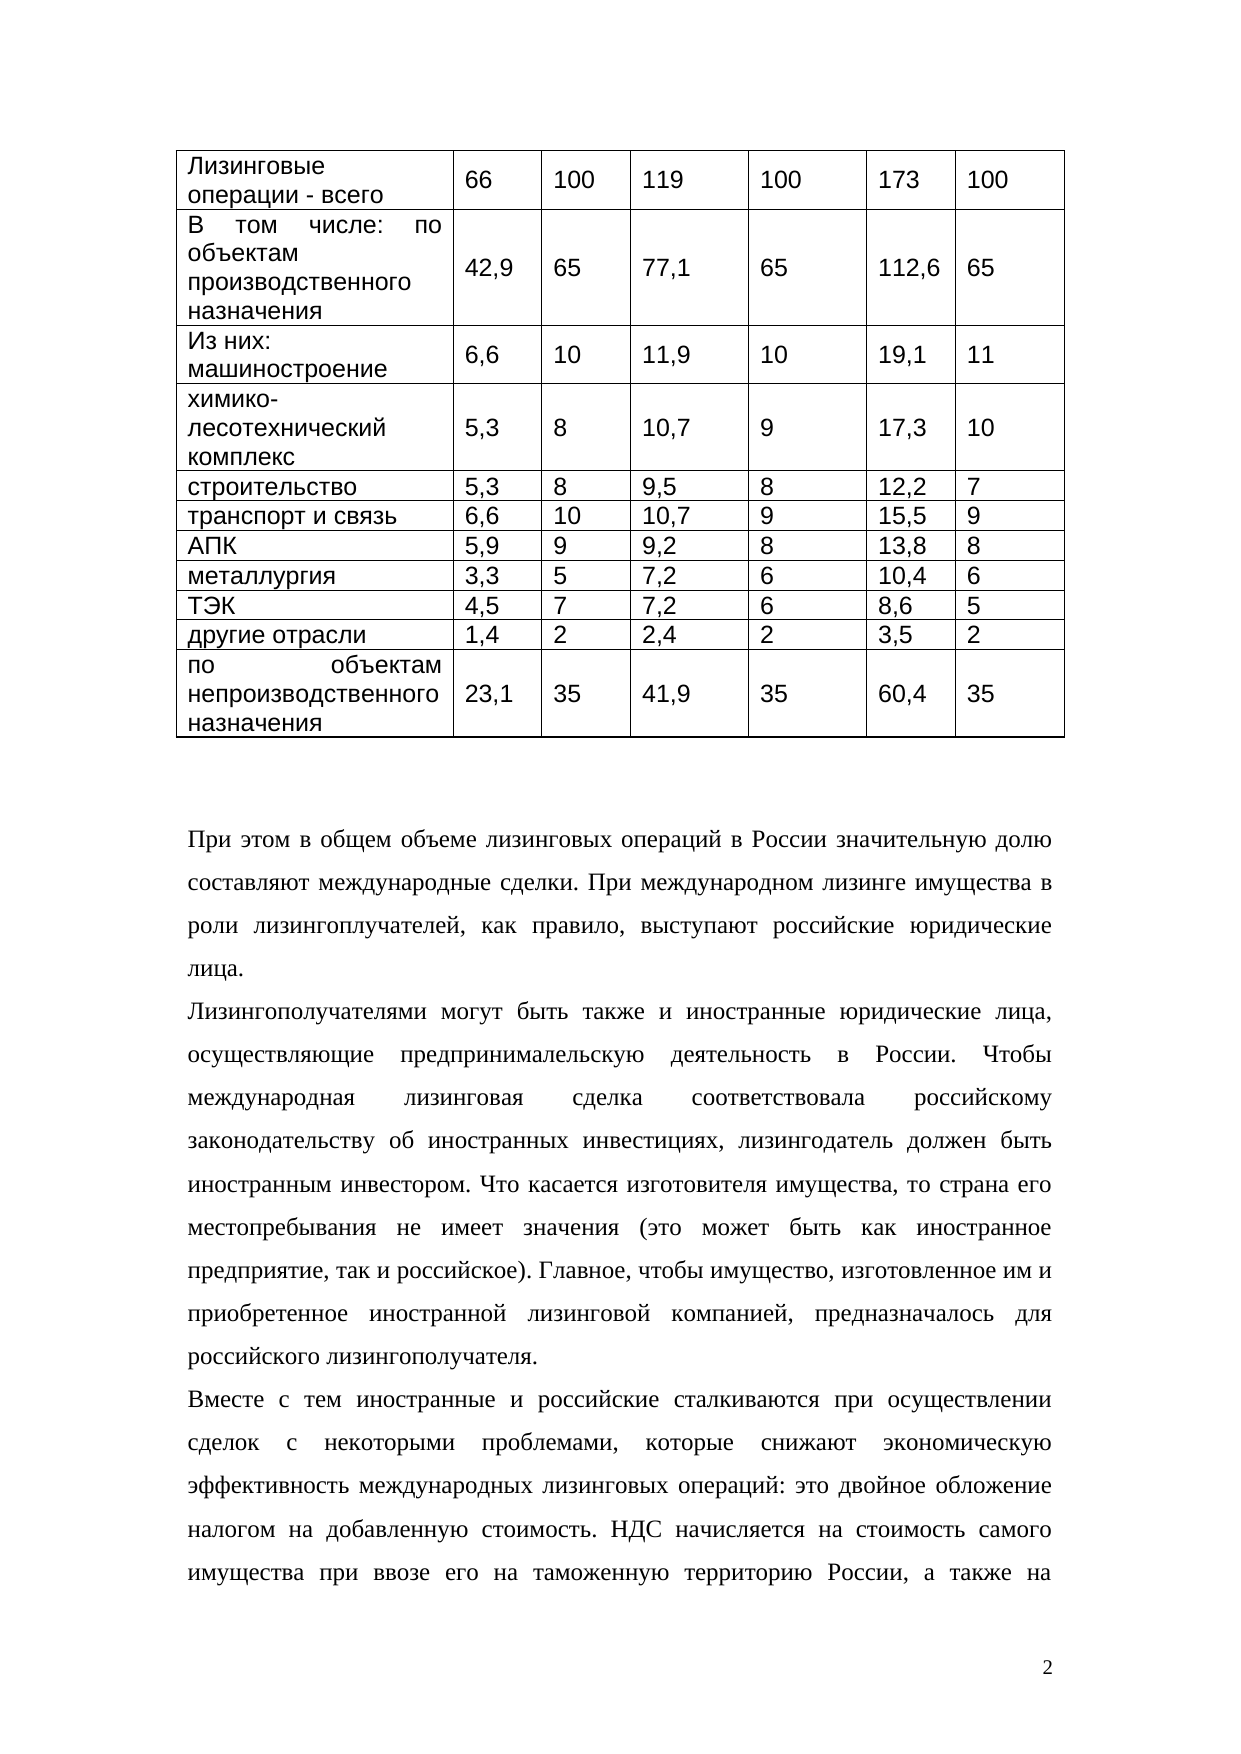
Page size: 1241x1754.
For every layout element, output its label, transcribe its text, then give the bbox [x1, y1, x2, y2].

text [187, 1384, 1053, 1586]
table_cell 3,3 [454, 561, 541, 589]
table_cell 10 [956, 384, 1064, 470]
table_cell металлургия [177, 561, 453, 589]
table_cell 5,9 [454, 531, 541, 560]
table_cell 8,6 [867, 591, 955, 619]
table_cell 10 [542, 501, 630, 530]
table_cell 10,7 [631, 384, 748, 470]
table_cell 65 [542, 210, 630, 324]
table_cell 10,4 [867, 561, 955, 589]
table_cell 65 [749, 210, 866, 324]
table_cell 7 [956, 471, 1064, 500]
table_cell транспорт и связь [177, 501, 453, 530]
table_cell 119 [631, 151, 748, 208]
text При этом в общем объеме лизинговых операций в России значительную долю составляют международные сделки. При международном лизинге имущества в роли лизингоплучателей, как правило, выступают российские юридические лица. [187, 824, 1053, 982]
table_cell 8 [542, 384, 630, 470]
table_cell 6 [956, 561, 1064, 589]
table_cell 112,6 [867, 210, 955, 324]
table_cell 11,9 [631, 326, 748, 383]
table_cell ТЭК [177, 591, 453, 619]
table_cell 41,9 [631, 650, 748, 736]
table_cell 13,8 [867, 531, 955, 560]
table_cell 100 [542, 151, 630, 208]
table_cell 35 [749, 650, 866, 736]
table_cell 23,1 [454, 650, 541, 736]
table_cell 35 [956, 650, 1064, 736]
table_cell химико-лесотехнический комплекс [177, 384, 453, 470]
table_cell 5,3 [454, 471, 541, 500]
table_cell 66 [454, 151, 541, 208]
table_cell 5 [542, 561, 630, 589]
table_cell 3,5 [867, 620, 955, 649]
table_cell 65 [956, 210, 1064, 324]
table_cell 2 [542, 620, 630, 649]
table_cell 12,2 [867, 471, 955, 500]
table_cell 7 [542, 591, 630, 619]
table_cell Лизинговые операции - всего [177, 151, 453, 208]
table_cell 35 [542, 650, 630, 736]
table_cell 2 [749, 620, 866, 649]
table_cell 100 [956, 151, 1064, 208]
table_cell 2 [956, 620, 1064, 649]
table_cell 11 [956, 326, 1064, 383]
table_cell 6 [749, 591, 866, 619]
table_cell 19,1 [867, 326, 955, 383]
table_cell 9 [956, 501, 1064, 530]
table_cell 5 [956, 591, 1064, 619]
table_cell по объектам непроизводственного назначения [177, 650, 453, 736]
table_cell 9 [749, 384, 866, 470]
table_cell 7,2 [631, 591, 748, 619]
table_cell 173 [867, 151, 955, 208]
table_cell 17,3 [867, 384, 955, 470]
table_cell 9 [749, 501, 866, 530]
table_cell 9 [542, 531, 630, 560]
table_cell 8 [749, 531, 866, 560]
table_cell 2,4 [631, 620, 748, 649]
table_cell 77,1 [631, 210, 748, 324]
table_cell 10,7 [631, 501, 748, 530]
table_cell В том числе: по объектам производственного назначения [177, 210, 453, 324]
table_cell 100 [749, 151, 866, 208]
table_cell 1,4 [454, 620, 541, 649]
table_cell 8 [542, 471, 630, 500]
table_cell строительство [177, 471, 453, 500]
table_cell другие отрасли [177, 620, 453, 649]
table_cell 10 [542, 326, 630, 383]
table_cell 15,5 [867, 501, 955, 530]
table_cell 10 [749, 326, 866, 383]
table_cell 42,9 [454, 210, 541, 324]
table_cell 8 [956, 531, 1064, 560]
table_cell 60,4 [867, 650, 955, 736]
table_cell АПК [177, 531, 453, 560]
table_cell 6 [749, 561, 866, 589]
table_cell Из них: машиностроение [177, 326, 453, 383]
table_cell 5,3 [454, 384, 541, 470]
table_cell 4,5 [454, 591, 541, 619]
text Лизингополучателями могут быть также и иностранные юридические лица, осуществляющие предпринималельскую деятельность в России. Чтобы международная лизинговая сделка соответствовала российскому законодательству об иностранных инвестициях, лизингодатель должен быть иностранным инвестором. Что касается изготовителя имущества, то страна его местопребывания не имеет значения (это может быть как иностранное предприятие, так и российское). Главное, чтобы имущество, изготовленное им и приобретенное иностранной лизинговой компанией, предназначалось для российского лизингополучателя. [187, 996, 1053, 1370]
table_cell 6,6 [454, 326, 541, 383]
table_cell 6,6 [454, 501, 541, 530]
table_cell 9,5 [631, 471, 748, 500]
table_cell 9,2 [631, 531, 748, 560]
table_cell 7,2 [631, 561, 748, 589]
table_cell 8 [749, 471, 866, 500]
